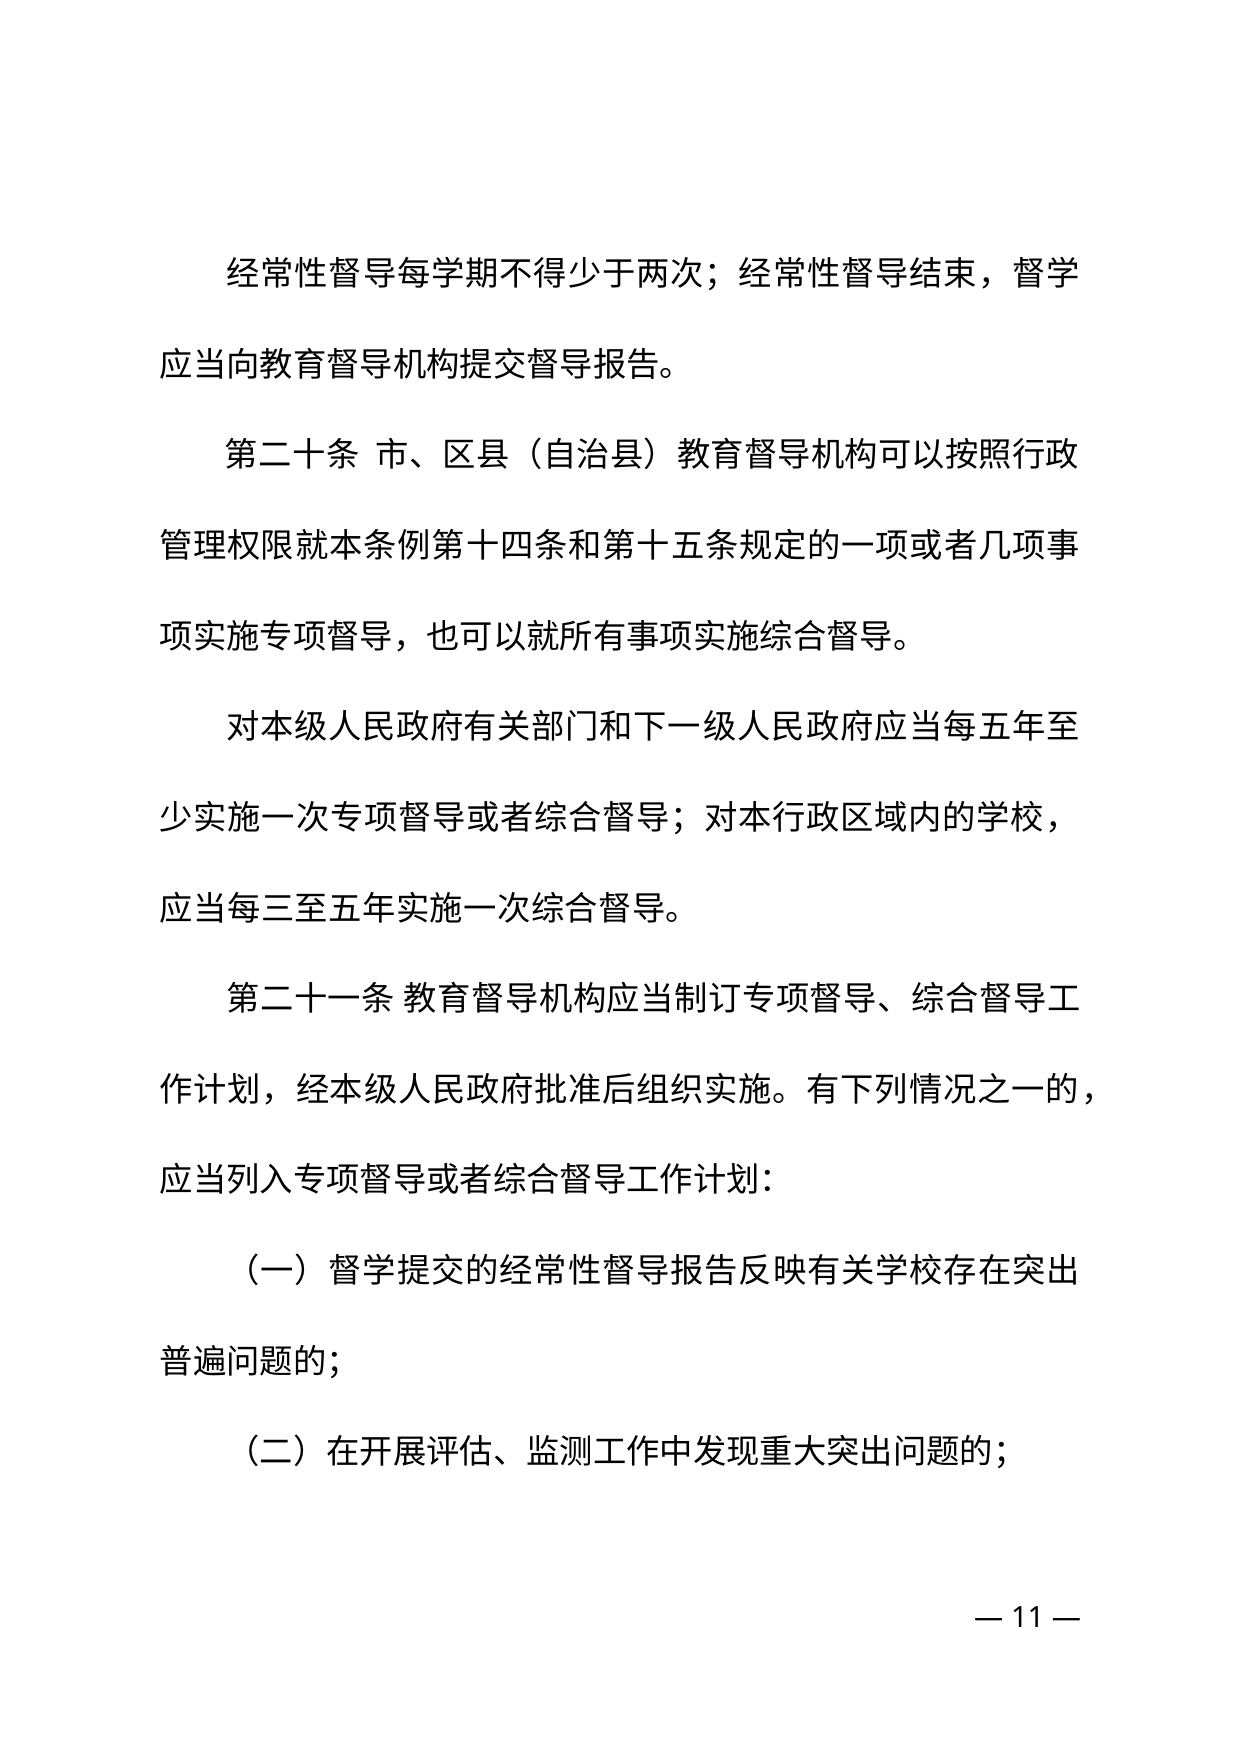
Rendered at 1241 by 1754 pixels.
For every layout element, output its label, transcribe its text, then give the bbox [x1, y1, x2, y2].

text （二）在开展评估、监测工作中发现重大突出问题的； [159, 1404, 1081, 1494]
text 对本级人民政府有关部门和下一级人民政府应当每五年至少实施一次专项督导或者综合督导；对本行政区域内的学校，应当每三至五年实施一次综合督导。 [159, 679, 1081, 951]
text 第二十条 市、区县（自治县）教育督导机构可以按照行政管理权限就本条例第十四条和第十五条规定的一项或者几项事项实施专项督导，也可以就所有事项实施综合督导。 [159, 407, 1081, 679]
text （一）督学提交的经常性督导报告反映有关学校存在突出、普遍问题的； [159, 1223, 1081, 1404]
text 经常性督导每学期不得少于两次；经常性督导结束，督学应当向教育督导机构提交督导报告。 [159, 226, 1081, 407]
text 第二十一条 教育督导机构应当制订专项督导、综合督导工作计划，经本级人民政府批准后组织实施。有下列情况之一的，应当列入专项督导或者综合督导工作计划： [159, 951, 1081, 1223]
